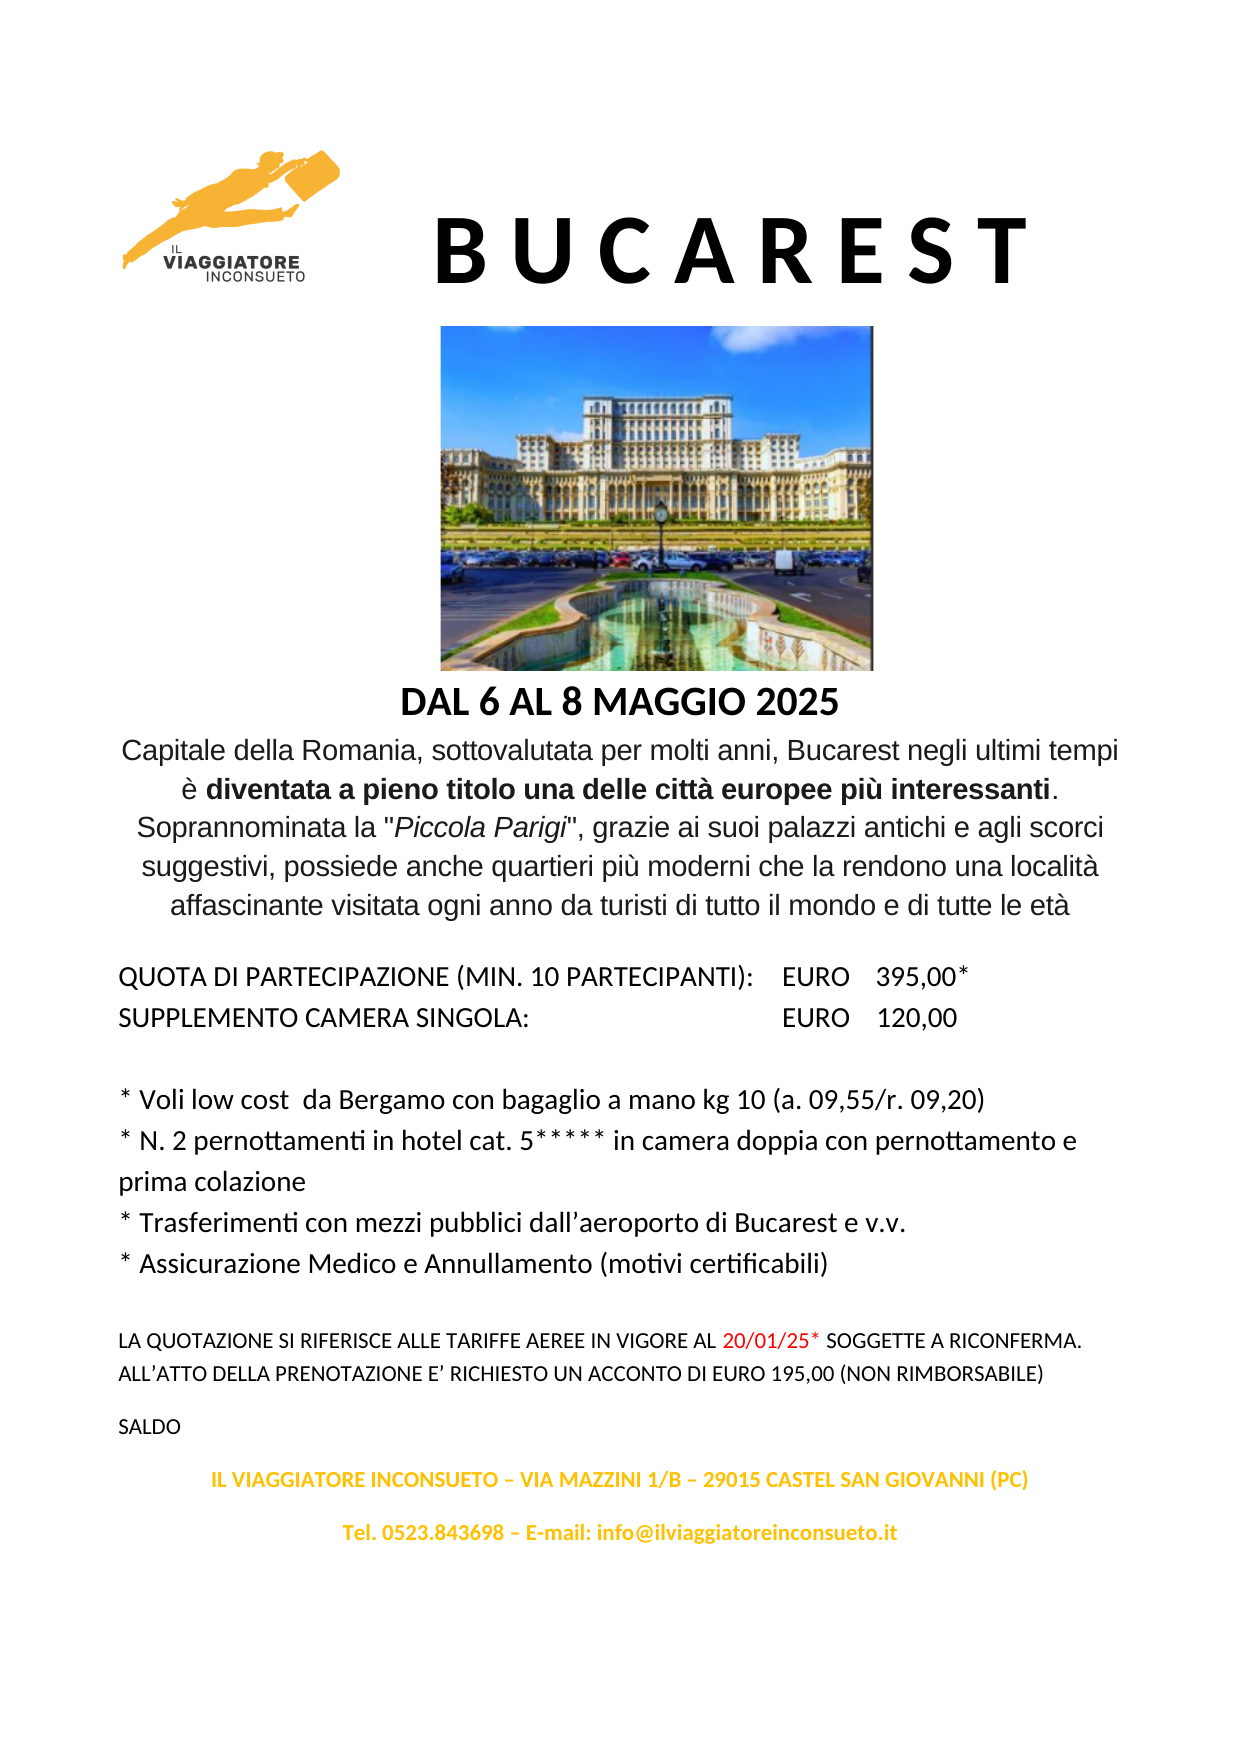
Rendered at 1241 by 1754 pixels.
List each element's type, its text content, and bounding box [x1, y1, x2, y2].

text SALDO [118, 1412, 1122, 1440]
text IL VIAGGIATORE INCONSUETO – VIA MAZZINI 1/B – 29015 CASTEL SAN GIOVANNI (PC) [118, 1465, 1122, 1493]
text * Assicurazione Medico e Annullamento (motivi certificabili) [118, 1245, 1122, 1280]
picture [118, 147, 342, 284]
text DAL 6 AL 8 MAGGIO 2025 [118, 675, 1122, 726]
text LA QUOTAZIONE SI RIFERISCE ALLE TARIFFE AEREE IN VIGORE AL 20/01/25* SOGGETTE A RICONFERMA. ALL’ATTO DELLA PRENOTAZIONE E’ RICHIESTO UN ACCONTO DI EURO 195,00 (NON RIMBORSABILE) [118, 1327, 1122, 1387]
text B U C A R E S T [118, 148, 1122, 308]
picture [440, 326, 874, 671]
text Tel. 0523.843698 – E-mail: info@ilviaggiatoreinconsueto.it [118, 1518, 1122, 1546]
text QUOTA DI PARTECIPAZIONE (MIN. 10 PARTECIPANTI): EURO 395,00* [118, 958, 1122, 994]
text * Voli low cost da Bergamo con bagaglio a mano kg 10 (a. 09,55/r. 09,20) [118, 1081, 1122, 1117]
text SUPPLEMENTO CAMERA SINGOLA: EURO 120,00 [118, 999, 1122, 1035]
text * Trasferimenti con mezzi pubblici dall’aeroporto di Bucarest e v.v. [118, 1204, 1122, 1239]
text Capitale della Romania, sottovalutata per molti anni, Bucarest negli ultimi tempi è diventata a pieno titolo una delle città europee più interessanti. Soprannominata la "Piccola Parigi", grazie ai suoi palazzi antichi e agli scorci suggestivi, possiede anche quartieri più moderni che la rendono una località affascinante visitata ogni anno da turisti di tutto il mondo e di tutte le età [118, 733, 1122, 921]
text * N. 2 pernottamenti in hotel cat. 5***** in camera doppia con pernottamento e prima colazione [118, 1122, 1122, 1198]
